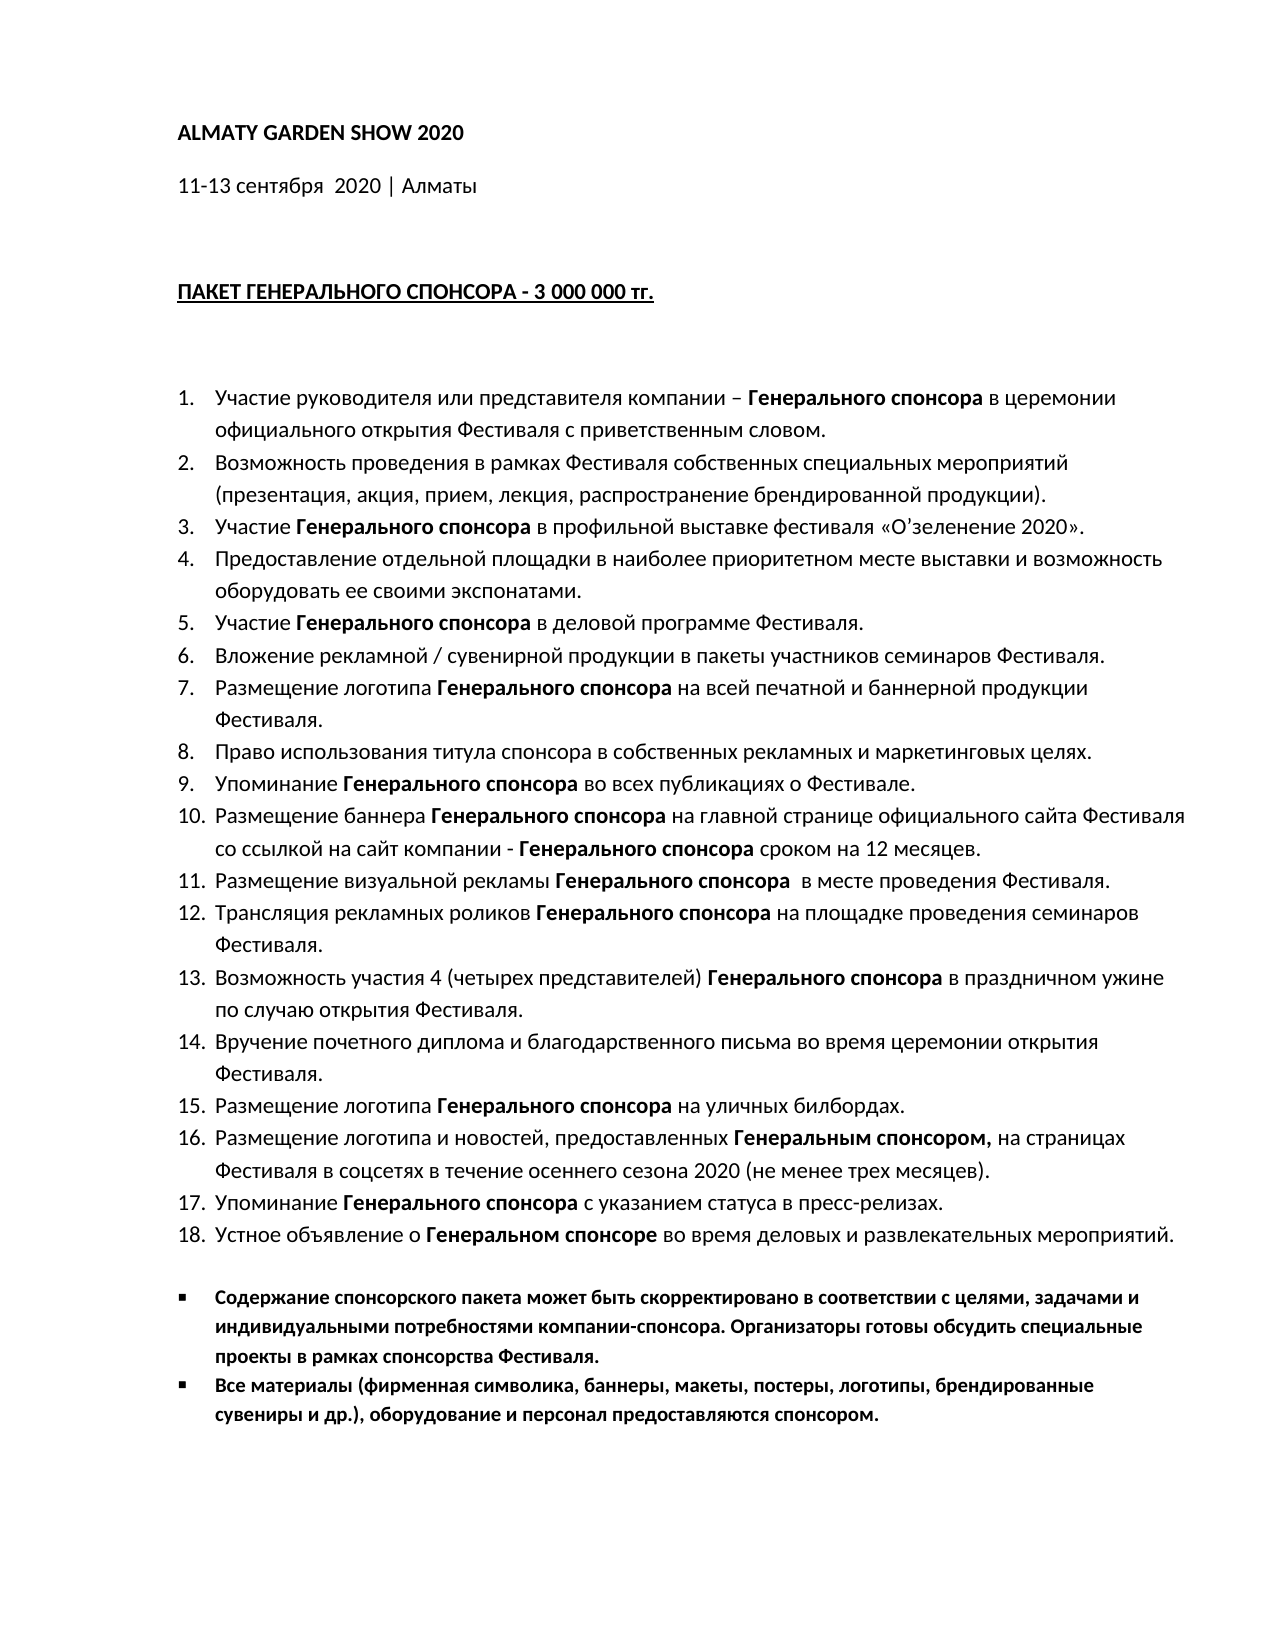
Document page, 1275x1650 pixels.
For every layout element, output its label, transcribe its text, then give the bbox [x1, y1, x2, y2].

text ALMATY GARDEN SHOW 2020 [177, 118, 1186, 146]
list Возможность участия 4 (четырех представителей) Генерального спонсора в праздничном ужине по случаю открытия Фестиваля. [177, 963, 1186, 1023]
list Размещение баннера Генерального спонсора на главной странице официального сайта Фестиваля со ссылкой на сайт компании - Генерального спонсора сроком на 12 месяцев. [177, 802, 1186, 862]
text 11-13 сентября 2020 | Алматы [177, 171, 1186, 199]
list Трансляция рекламных роликов Генерального спонсора на площадке проведения семинаров Фестиваля. [177, 898, 1186, 958]
list Размещение логотипа и новостей, предоставленных Генеральным спонсором, на страницах Фестиваля в соцсетях в течение осеннего сезона 2020 (не менее трех месяцев). [177, 1123, 1186, 1184]
list Упоминание Генерального спонсора с указанием статуса в пресс-релизах. [177, 1188, 1186, 1216]
list Размещение визуальной рекламы Генерального спонсора в месте проведения Фестиваля. [177, 866, 1186, 894]
list Размещение логотипа Генерального спонсора на всей печатной и баннерной продукции Фестиваля. [177, 673, 1186, 733]
list Размещение логотипа Генерального спонсора на уличных билбордах. [177, 1091, 1186, 1119]
list Возможность проведения в рамках Фестиваля собственных специальных мероприятий (презентация, акция, прием, лекция, распространение брендированной продукции). [177, 448, 1186, 508]
list Участие Генерального спонсора в профильной выставке фестиваля «О’зеленение 2020». [177, 512, 1186, 540]
list Устное объявление о Генеральном спонсоре во время деловых и развлекательных мероприятий. [177, 1220, 1186, 1248]
text ПАКЕТ ГЕНЕРАЛЬНОГО СПОНСОРА - 3 000 000 тг. [177, 277, 1186, 305]
list Вложение рекламной / сувенирной продукции в пакеты участников семинаров Фестиваля. [177, 641, 1186, 669]
list Содержание спонсорского пакета может быть скорректировано в соответствии с целями, задачами и индивидуальными потребностями компании-спонсора. Организаторы готовы обсудить специальные проекты в рамках спонсорства Фестиваля. [177, 1284, 1186, 1368]
list Все материалы (фирменная символика, баннеры, макеты, постеры, логотипы, брендированные сувениры и др.), оборудование и персонал предоставляются спонсором. [177, 1372, 1186, 1427]
list Право использования титула спонсора в собственных рекламных и маркетинговых целях. [177, 737, 1186, 765]
list Участие Генерального спонсора в деловой программе Фестиваля. [177, 608, 1186, 637]
list Упоминание Генерального спонсора во всех публикациях о Фестивале. [177, 769, 1186, 797]
list Вручение почетного диплома и благодарственного письма во время церемонии открытия Фестиваля. [177, 1027, 1186, 1087]
list Предоставление отдельной площадки в наиболее приоритетном месте выставки и возможность оборудовать ее своими экспонатами. [177, 544, 1186, 604]
list Участие руководителя или представителя компании – Генерального спонсора в церемонии официального открытия Фестиваля с приветственным словом. [177, 383, 1186, 443]
